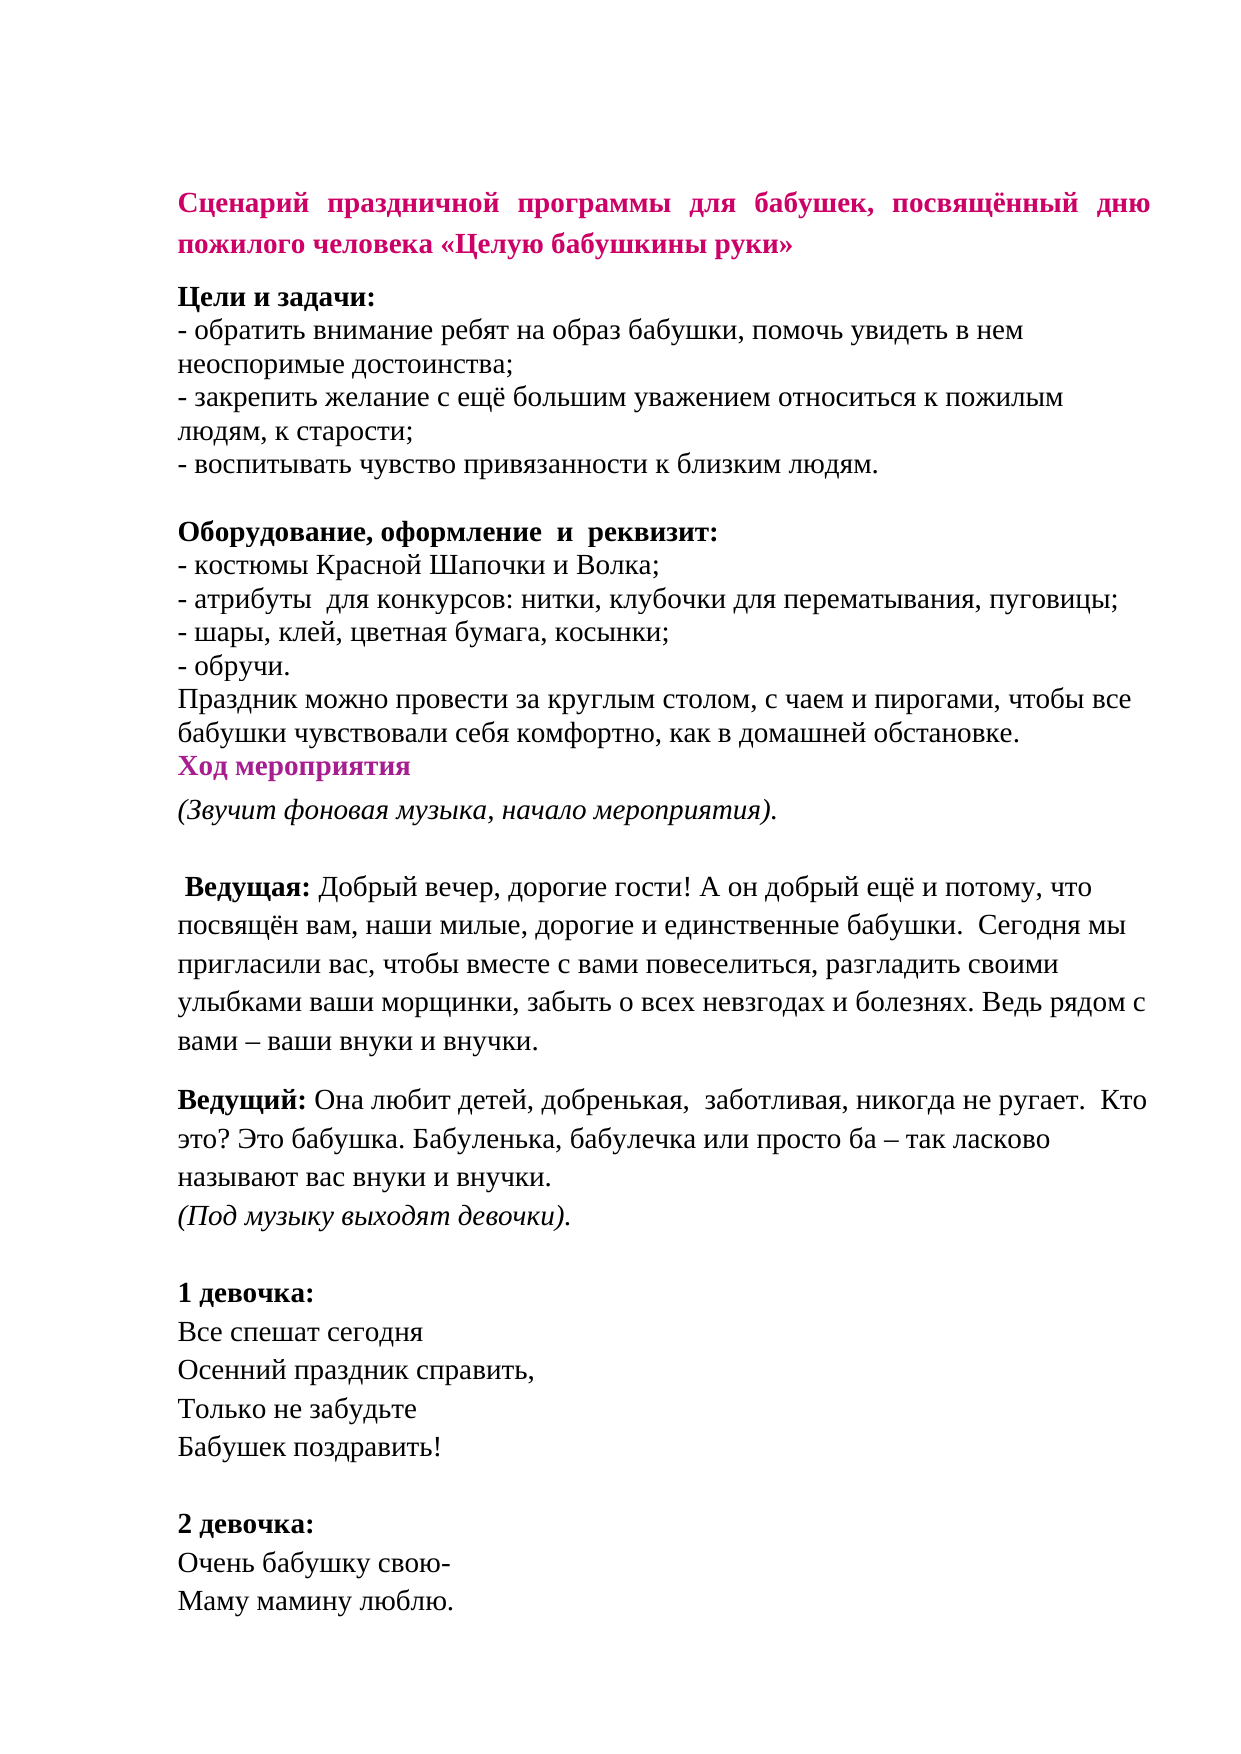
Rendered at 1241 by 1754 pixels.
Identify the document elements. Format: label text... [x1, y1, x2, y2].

text Цели и задачи: - обратить внимание ребят на образ бабушки, помочь увидеть в нем неоспоримые достоинства; - закрепить желание с ещё большим уважением относиться к пожилым людям, к старости; - воспитывать чувство привязанности к близким людям. Оборудование, оформление и реквизит: - костюмы Красной Шапочки и Волка; - атрибуты для конкурсов: нитки, клубочки для перематывания, пуговицы; - шары, клей, цветная бумага, косынки; - обручи. Праздник можно провести за круглым столом, с чаем и пирогами, чтобы все бабушки чувствовали себя комфортно, как в домашней обстановке. [177, 279, 1152, 748]
text Ход мероприятия [177, 748, 1152, 782]
text (Звучит фоновая музыка, начало мероприятия). Ведущая: Добрый вечер, дорогие гости! А он добрый ещё и потому, что посвящён вам, наши милые, дорогие и единственные бабушки. Сегодня мы пригласили вас, чтобы вместе с вами повеселиться, разгладить своими улыбками ваши морщинки, забыть о всех невзгодах и болезнях. Ведь рядом с вами – ваши внуки и внучки. [177, 792, 1152, 1057]
text Сценарий праздничной программы для бабушек, посвящённый дню пожилого человека «Целую бабушкины руки» [177, 177, 1152, 259]
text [177, 1082, 1152, 1617]
